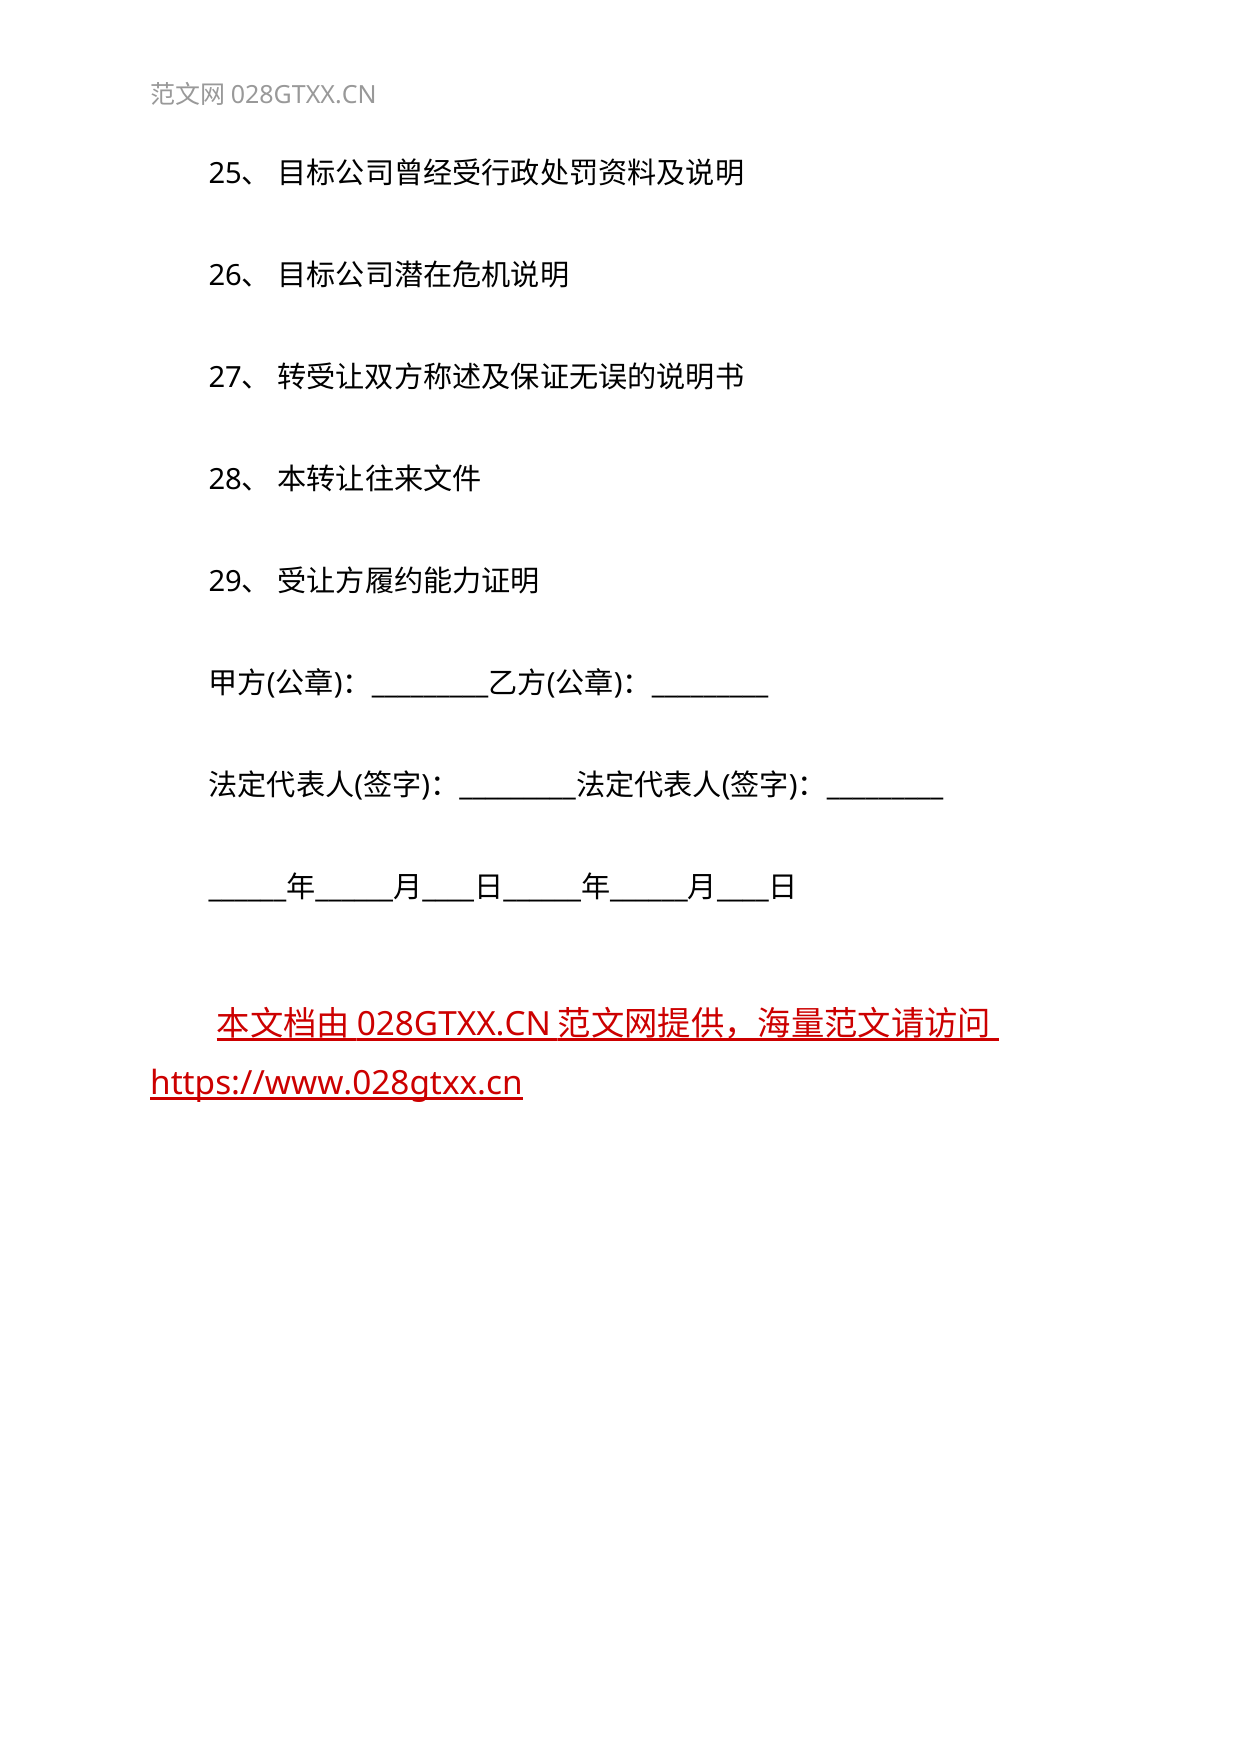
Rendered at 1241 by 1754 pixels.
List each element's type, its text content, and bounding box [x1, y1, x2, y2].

text 法定代表人(签字)：_________法定代表人(签字)：_________ [150, 762, 1090, 804]
text 本文档由028GTXX.CN范文网提供，海量范文请访问 https://www.028gtxx.cn [150, 997, 1090, 1104]
text 甲方(公章)：_________乙方(公章)：_________ [150, 660, 1090, 702]
text 26、 目标公司潜在危机说明 [150, 252, 1090, 294]
text 29、 受让方履约能力证明 [150, 558, 1090, 600]
text 25、 目标公司曾经受行政处罚资料及说明 [150, 150, 1090, 192]
text ______年______月____日______年______月____日 [150, 864, 1090, 906]
text 27、 转受让双方称述及保证无误的说明书 [150, 354, 1090, 396]
text 28、 本转让往来文件 [150, 456, 1090, 498]
